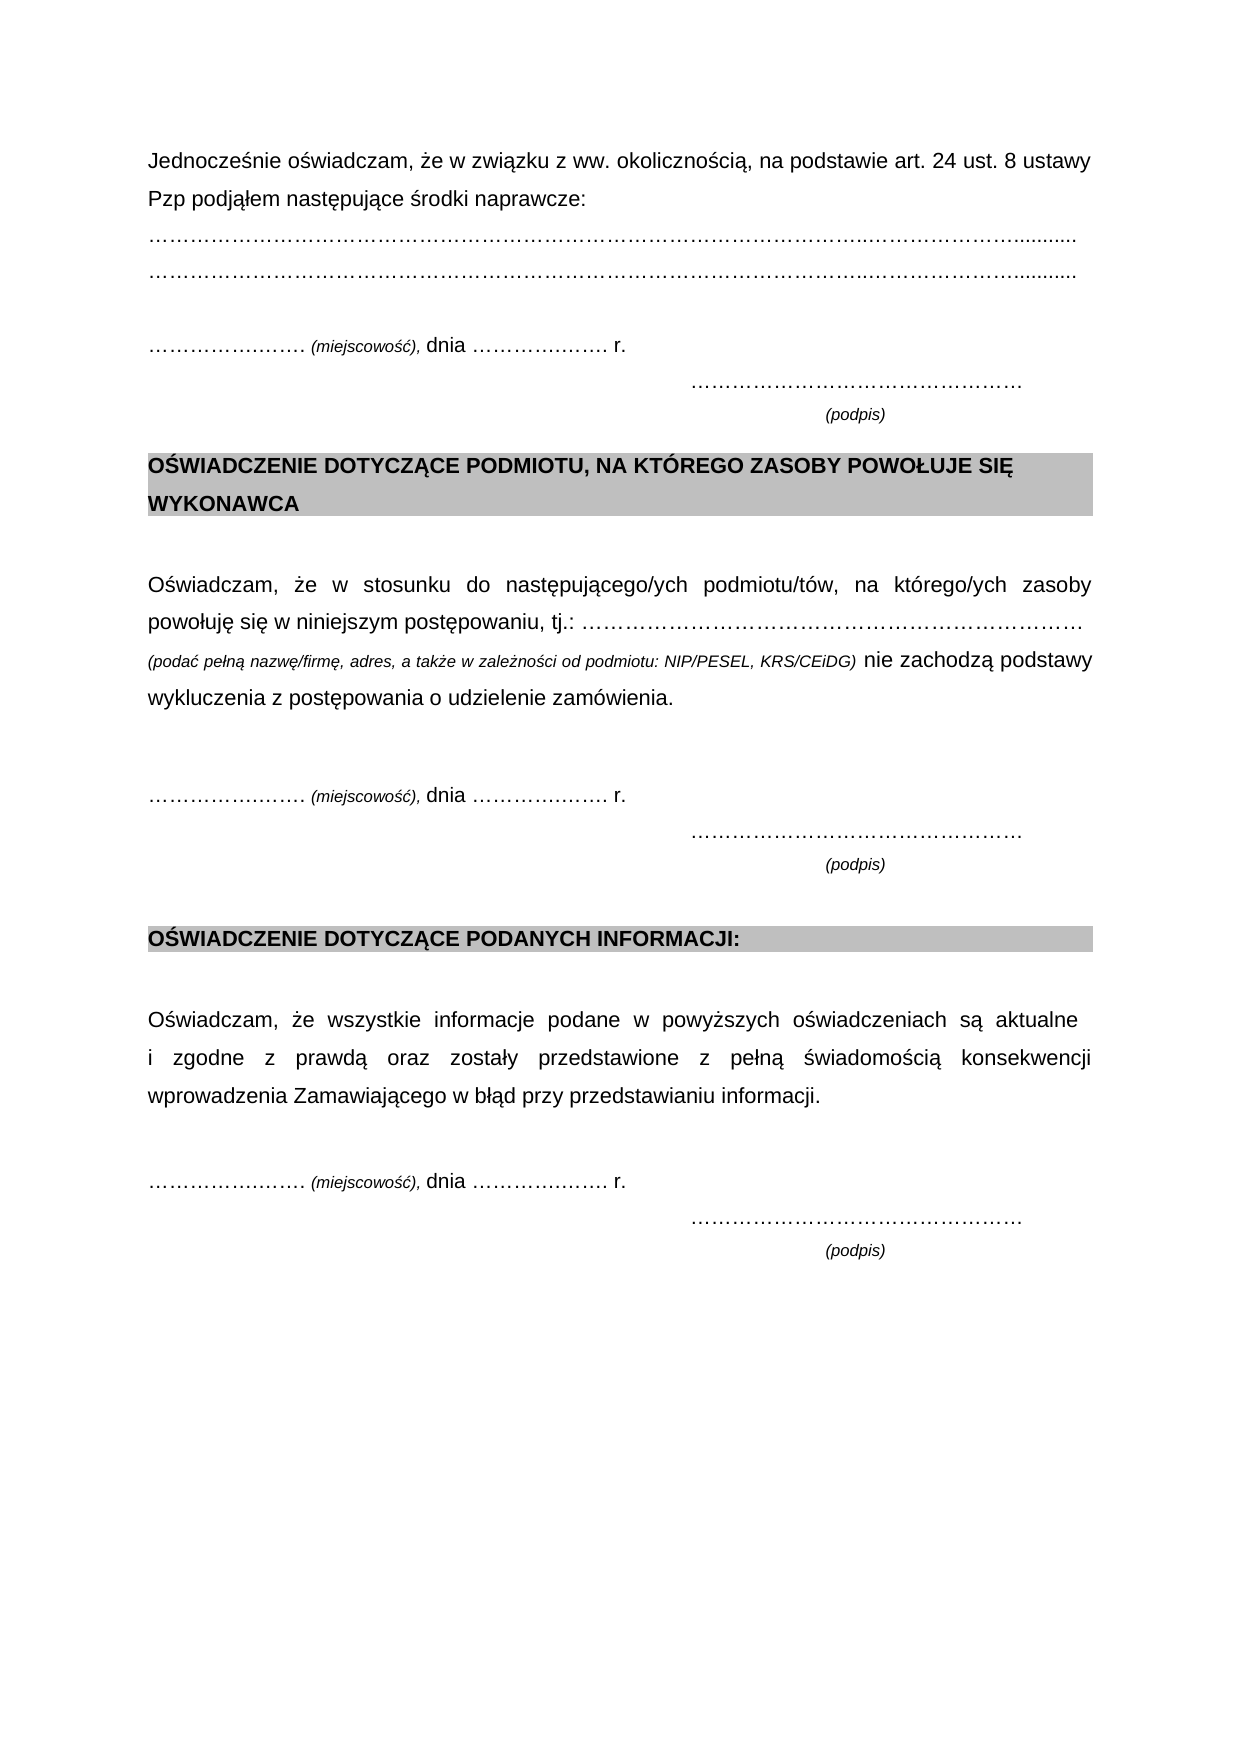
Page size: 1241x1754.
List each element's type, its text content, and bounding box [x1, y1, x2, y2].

text ………………………………………… [620, 369, 1093, 393]
text …………….……. (miejscowość), dnia ………….……. r. [148, 333, 1093, 357]
text Oświadczam, że wszystkie informacje podane w powyższych oświadczeniach są aktualne i zgodne z prawdą oraz zostały przedstawione z pełną świadomością konsekwencji wprowadzenia Zamawiającego w błąd przy przedstawianiu informacji. [148, 1007, 1093, 1108]
text …………………………………………………………………………………………..…………………........... [148, 223, 1093, 247]
text …………………………………………………………………………………………..…………………........... [148, 259, 1093, 283]
text ………………………………………… [620, 818, 1093, 842]
text Jednocześnie oświadczam, że w związku z ww. okolicznością, na podstawie art. 24 ust. 8 ustawy Pzp podjąłem następujące środki naprawcze: [148, 148, 1093, 211]
text ………………………………………… [620, 1204, 1093, 1228]
text (podpis) [620, 405, 1093, 424]
text OŚWIADCZENIE DOTYCZĄCE PODMIOTU, NA KTÓREGO ZASOBY POWOŁUJE SIĘ WYKONAWCA [148, 453, 1093, 516]
text Oświadczam, że w stosunku do następującego/ych podmiotu/tów, na którego/ych zasoby powołuję się w niniejszym postępowaniu, tj.: …………………………………………………………… (podać pełną nazwę/firmę, adres, a także w zależności od podmiotu: NIP/PESEL, KRS/CEiDG) nie zachodzą podstawy wykluczenia z postępowania o udzielenie zamówienia. [148, 571, 1093, 710]
text (podpis) [620, 1241, 1093, 1260]
text OŚWIADCZENIE DOTYCZĄCE PODANYCH INFORMACJI: [148, 926, 1093, 952]
text (podpis) [620, 854, 1093, 874]
text …………….……. (miejscowość), dnia ………….……. r. [148, 783, 1093, 807]
text …………….……. (miejscowość), dnia ………….……. r. [148, 1169, 1093, 1193]
